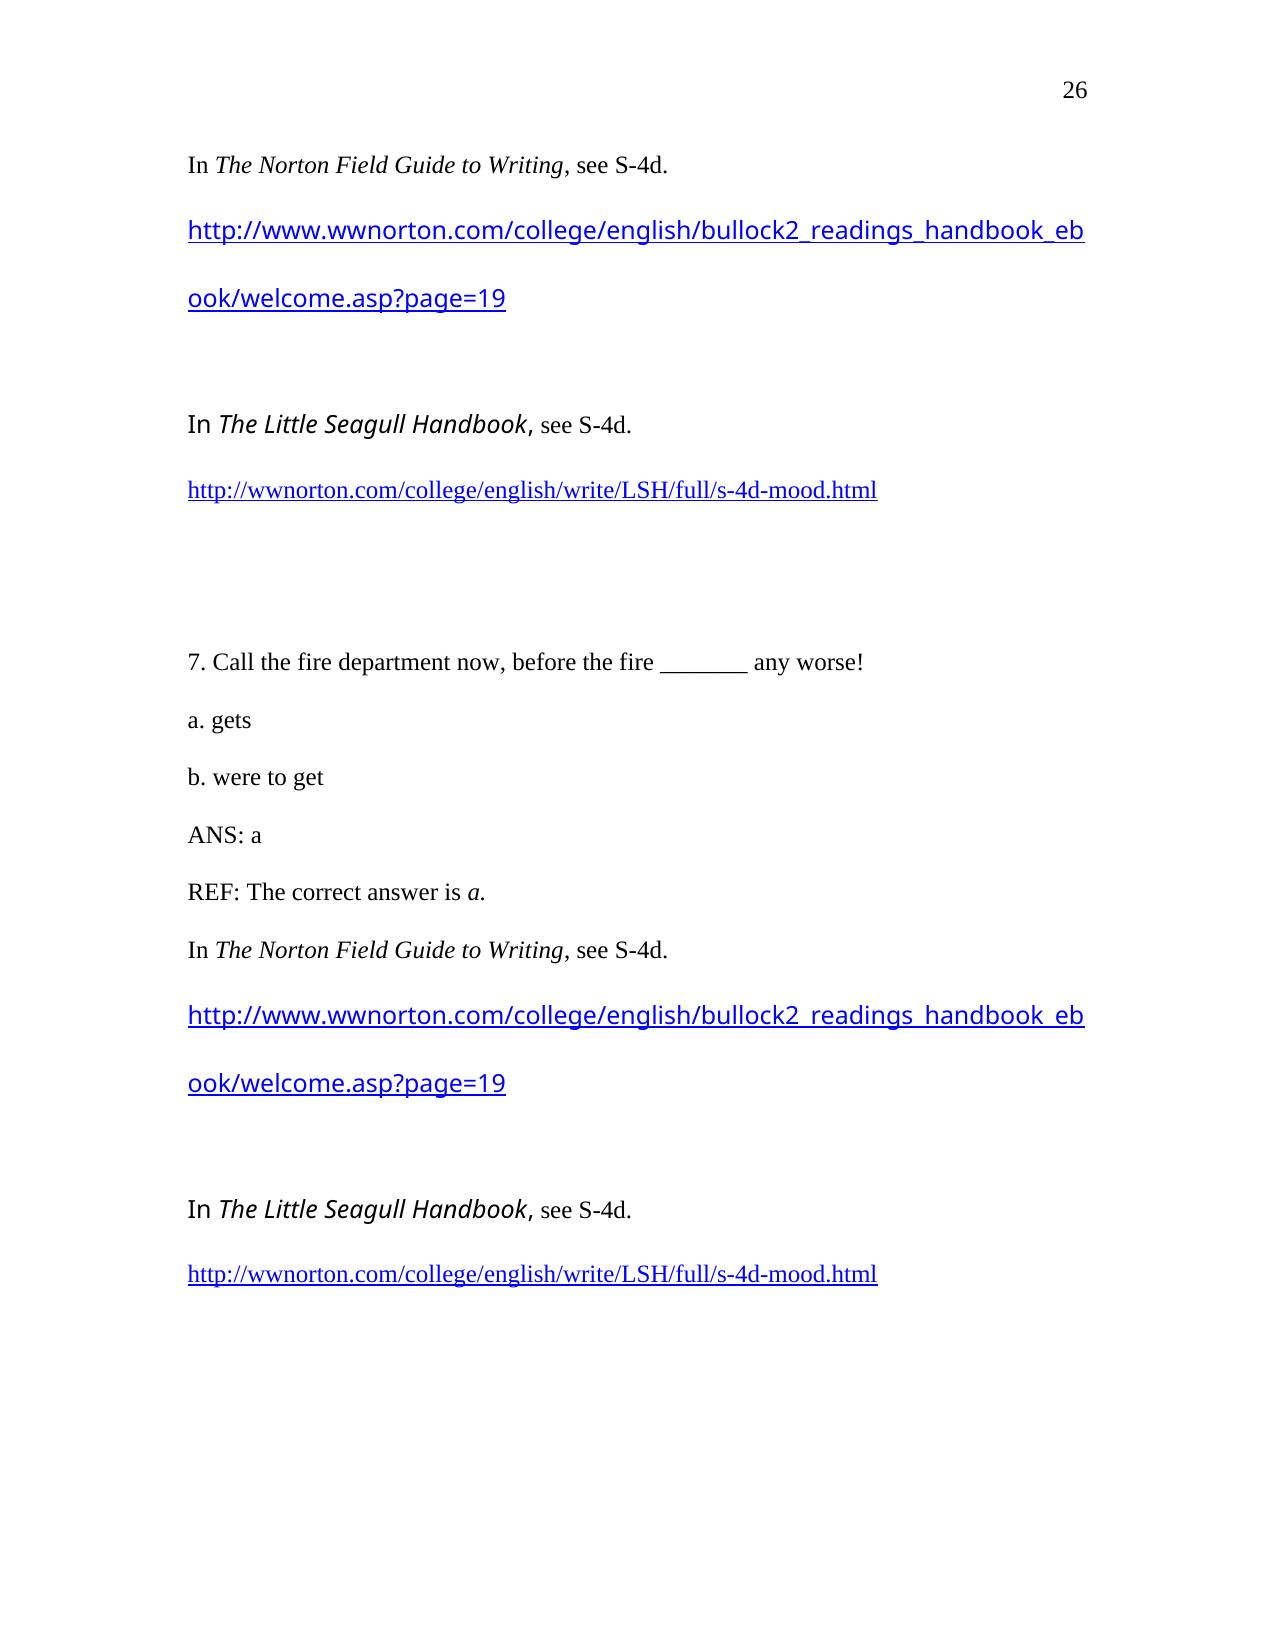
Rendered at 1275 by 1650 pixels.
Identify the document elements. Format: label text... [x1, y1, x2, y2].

text http://wwnorton.com/college/english/write/LSH/full/s-4d-mood.html [187, 1259, 1087, 1288]
text 7. Call the fire department now, before the fire _______ any worse! [187, 647, 1087, 676]
text In The Norton Field Guide to Writing, see S-4d. http://www.wwnorton.com/college/english/bullock2_readings_handbook_ebook/welcome.asp?page=19 [187, 150, 1087, 315]
text b. were to get [187, 762, 1087, 791]
text ANS: a [187, 820, 1087, 848]
text In The Little Seagull Handbook, see S-4d. [187, 407, 1087, 441]
text In The Little Seagull Handbook, see S-4d. [187, 1191, 1087, 1225]
text a. gets [187, 705, 1087, 733]
text http://wwnorton.com/college/english/write/LSH/full/s-4d-mood.html [187, 475, 1087, 503]
text REF: The correct answer is a. [187, 877, 1087, 906]
text In The Norton Field Guide to Writing, see S-4d. http://www.wwnorton.com/college/english/bullock2_readings_handbook_ebook/welcome.asp?page=19 [187, 935, 1087, 1100]
